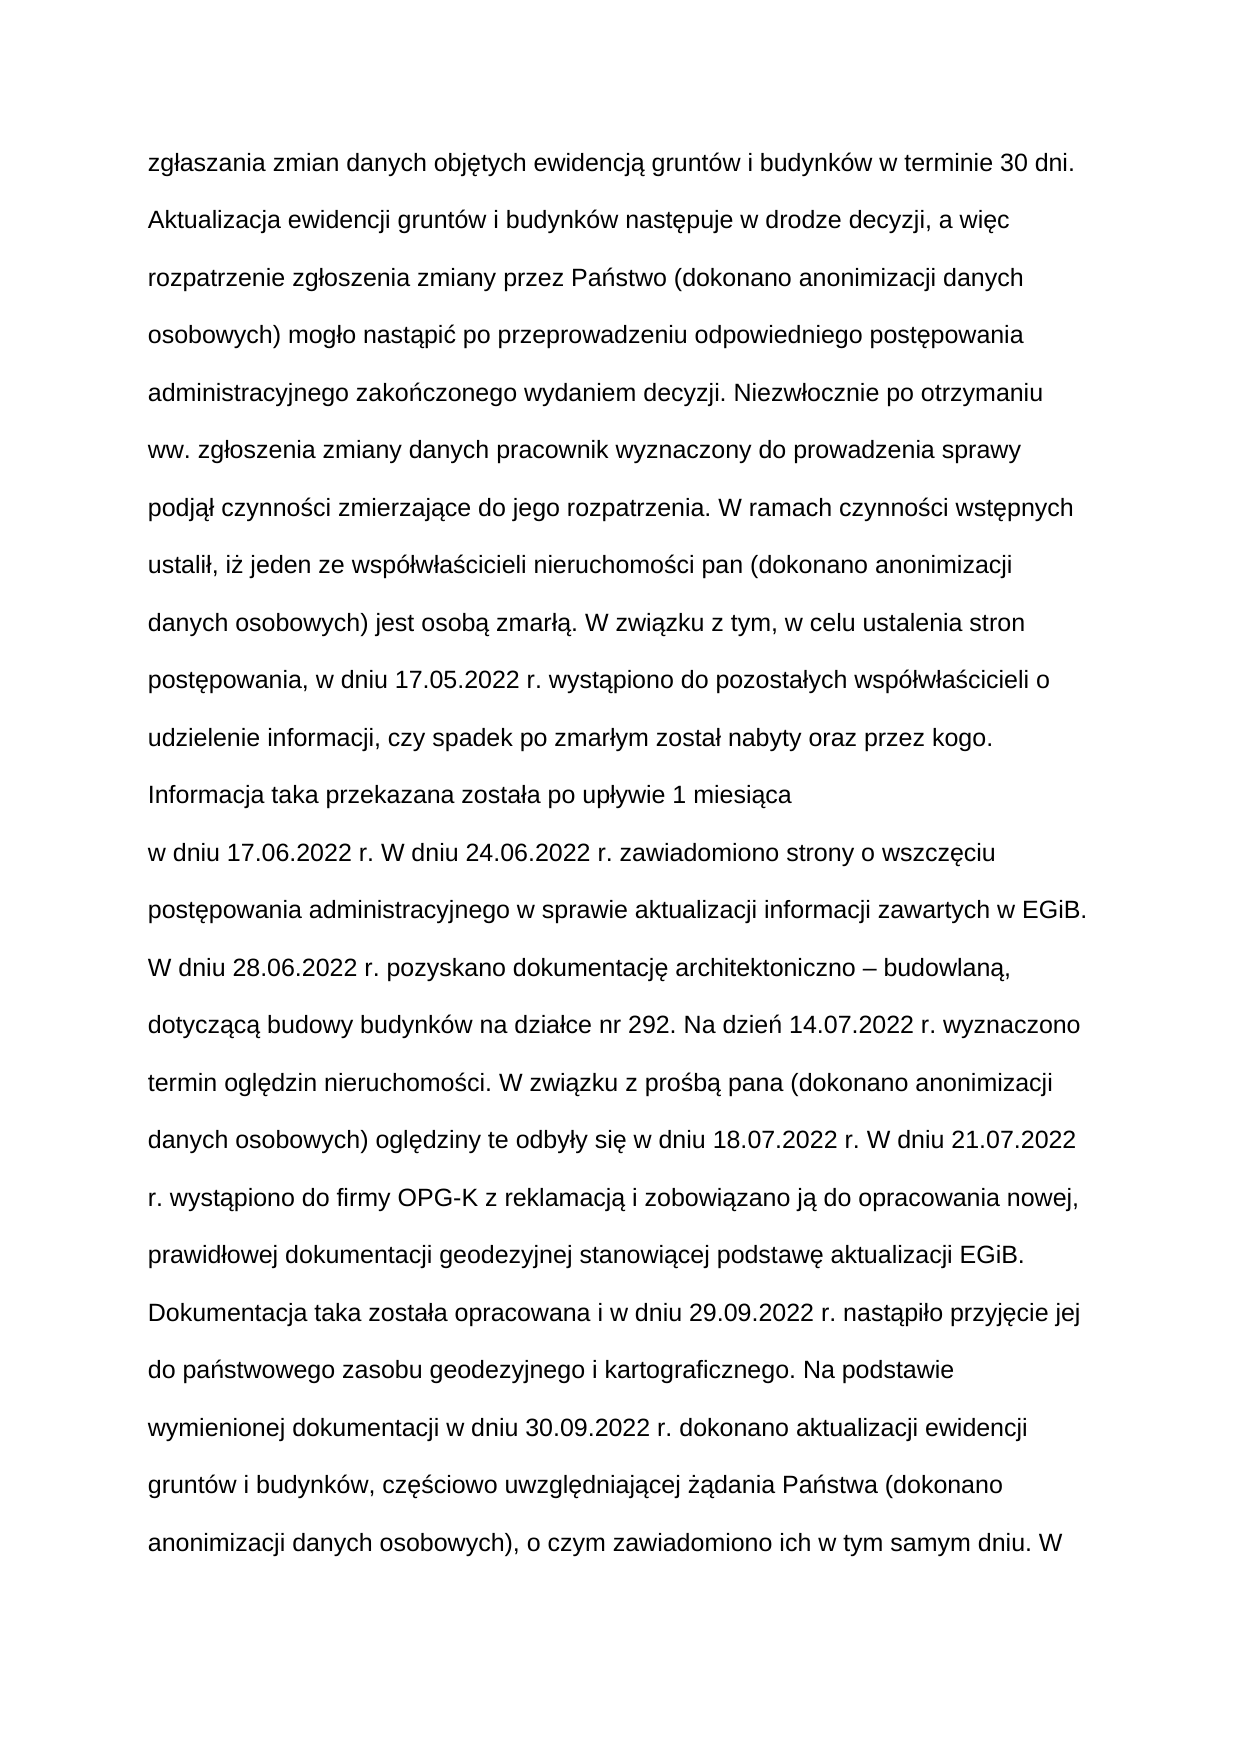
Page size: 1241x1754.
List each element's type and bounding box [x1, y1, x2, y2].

text [148, 148, 1093, 1556]
